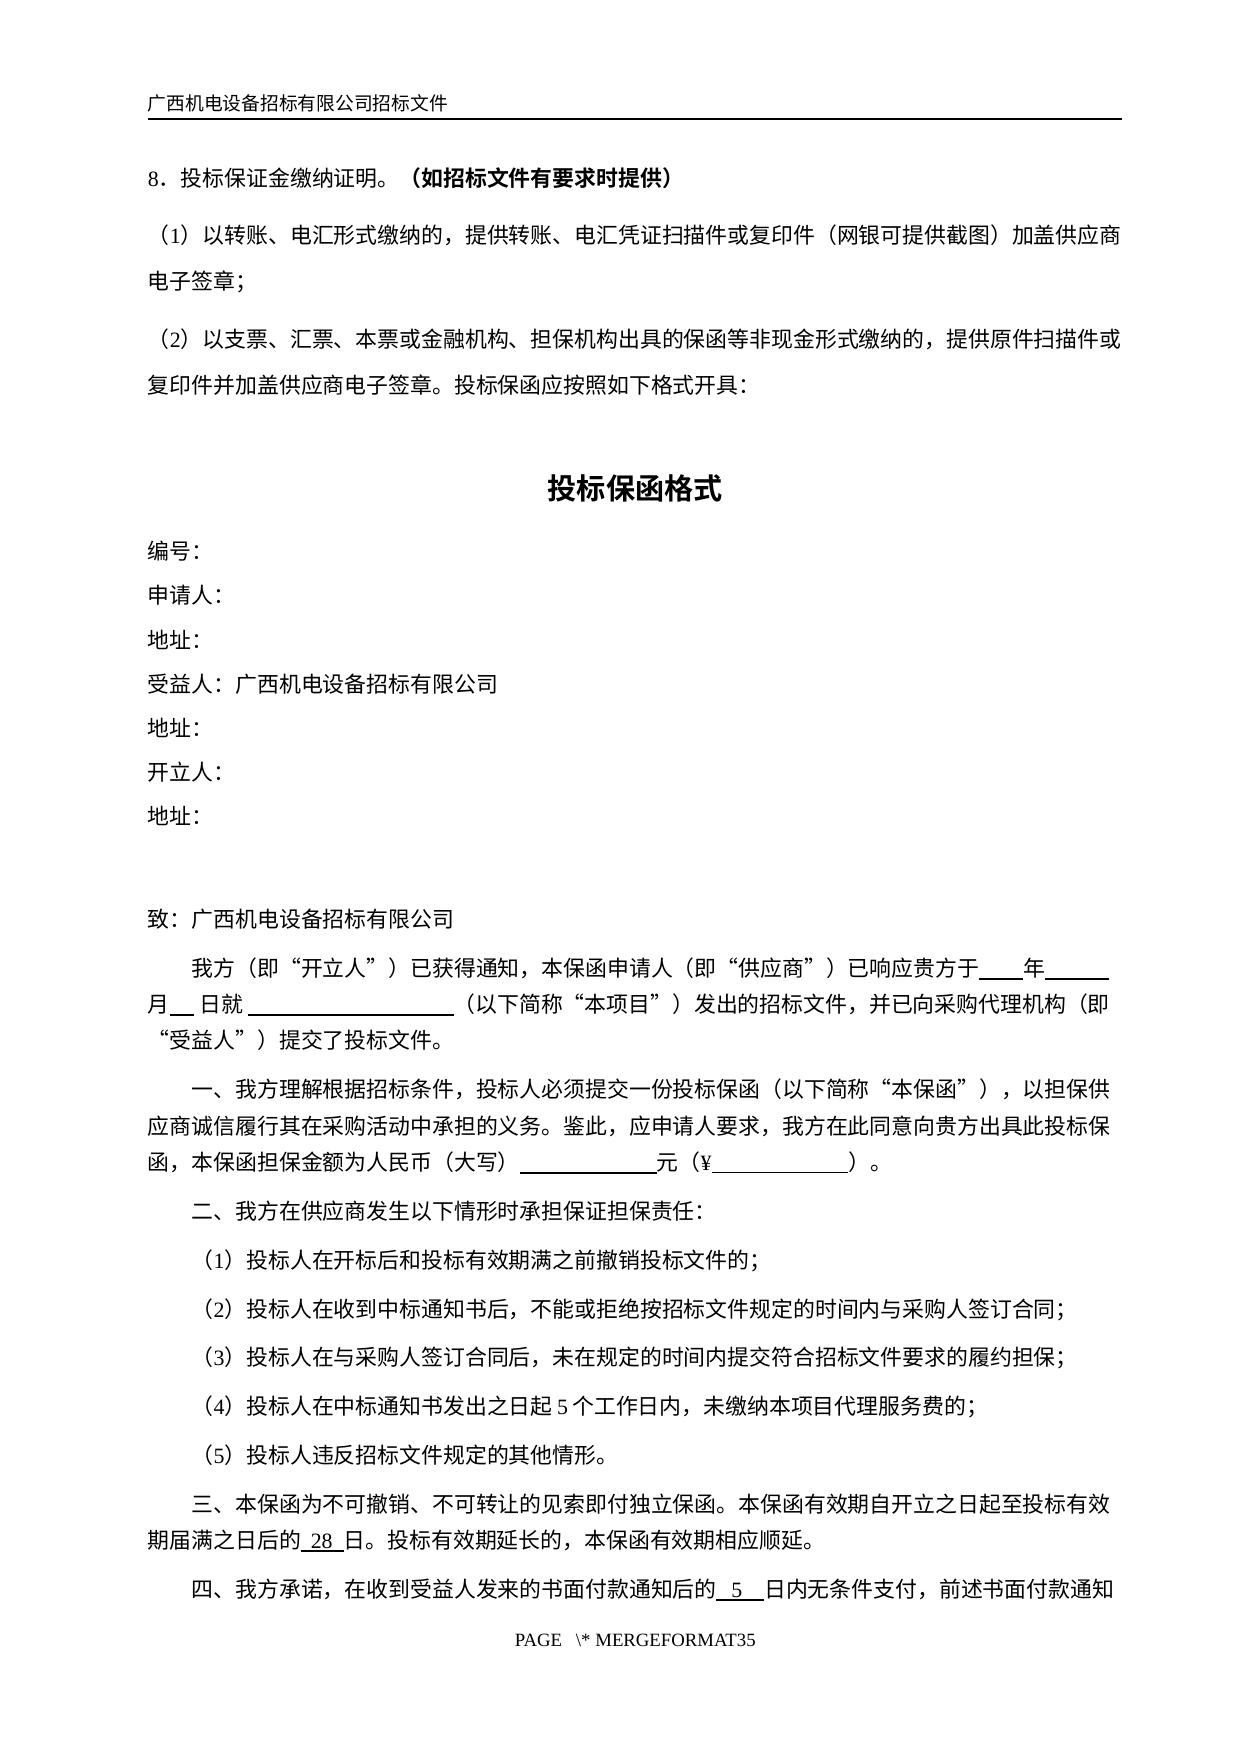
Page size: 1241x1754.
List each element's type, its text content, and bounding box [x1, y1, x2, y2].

text 受益人：广西机电设备招标有限公司 [148, 667, 1122, 698]
text 三、本保函为不可撤销、不可转让的见索即付独立保函。本保函有效期自开立之日起至投标有效期届满之日后的 28 日。投标有效期延长的，本保函有效期相应顺延。 [148, 1487, 1122, 1555]
text （2）以支票、汇票、本票或金融机构、担保机构出具的保函等非现金形式缴纳的，提供原件扫描件或复印件并加盖供应商电子签章。投标保函应按照如下格式开具： [148, 311, 1122, 403]
text 地址： [148, 799, 1122, 831]
text 我方（即“开立人”）已获得通知，本保函申请人（即“供应商”）已响应贵方于 年 月 日就 （以下简称“本项目”）发出的招标文件，并已向采购代理机构（即“受益人”）提交了投标文件。 [148, 951, 1122, 1055]
text 编号： [148, 534, 1122, 566]
text 致：广西机电设备招标有限公司 [148, 902, 1122, 933]
text （5）投标人违反招标文件规定的其他情形。 [148, 1438, 1122, 1470]
text （3）投标人在与采购人签订合同后，未在规定的时间内提交符合招标文件要求的履约担保； [148, 1340, 1122, 1372]
text （1）以转账、电汇形式缴纳的，提供转账、电汇凭证扫描件或复印件（网银可提供截图）加盖供应商电子签章； [148, 207, 1122, 299]
text 一、我方理解根据招标条件，投标人必须提交一份投标保函（以下简称“本保函”），以担保供应商诚信履行其在采购活动中承担的义务。鉴此，应申请人要求，我方在此同意向贵方出具此投标保函，本保函担保金额为人民币（大写） 元（¥ ）。 [148, 1072, 1122, 1177]
text 8．投标保证金缴纳证明。（如招标文件有要求时提供） [148, 153, 1122, 194]
text 地址： [148, 623, 1122, 654]
text （1）投标人在开标后和投标有效期满之前撤销投标文件的； [148, 1243, 1122, 1274]
text （2）投标人在收到中标通知书后，不能或拒绝按招标文件规定的时间内与采购人签订合同； [148, 1292, 1122, 1323]
text 投标保函格式 [148, 466, 1122, 508]
text 地址： [148, 711, 1122, 743]
text （4）投标人在中标通知书发出之日起5个工作日内，未缴纳本项目代理服务费的； [148, 1389, 1122, 1421]
text 二、我方在供应商发生以下情形时承担保证担保责任： [148, 1194, 1122, 1226]
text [148, 1572, 1122, 1604]
text 申请人： [148, 578, 1122, 610]
text 开立人： [148, 755, 1122, 787]
